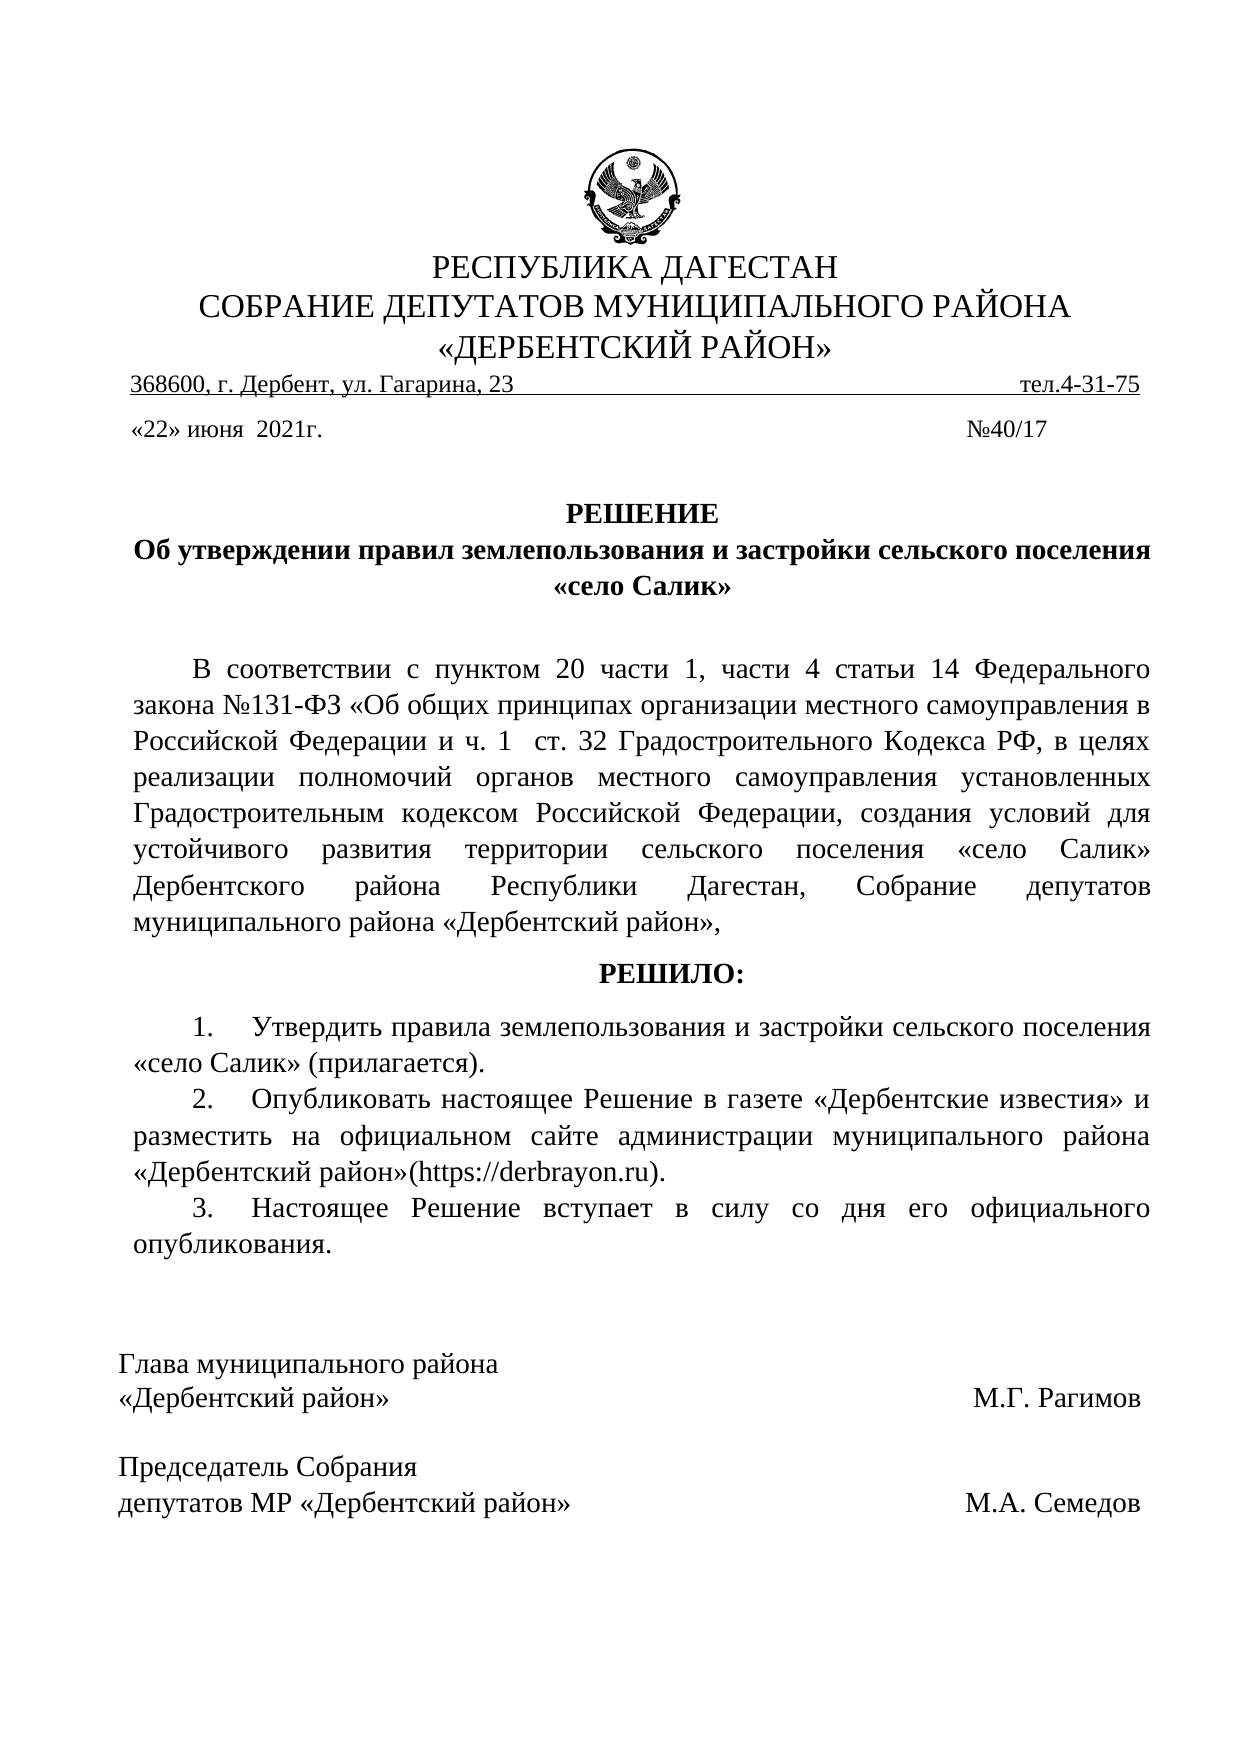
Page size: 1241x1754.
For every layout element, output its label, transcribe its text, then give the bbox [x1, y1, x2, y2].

text 368600, г. Дербент, ул. Гагарина, 23 тел.4-31-75 [118, 369, 1152, 397]
list Утвердить правила землепользования и застройки сельского поселения «село Салик» (прилагается). [133, 1009, 1152, 1079]
picture [580, 146, 690, 248]
text РЕШИЛО: [133, 957, 1152, 990]
text РЕШЕНИЕ [133, 496, 1152, 529]
text СОБРАНИЕ ДЕПУТАТОВ МУНИЦИПАЛЬНОГО РАЙОНА [118, 286, 1152, 324]
list депутатов МР «Дербентский район» М.А. Семедов [118, 1486, 1152, 1519]
text РЕСПУБЛИКА ДАГЕСТАН [118, 248, 1152, 286]
text «ДЕРБЕНТСКИЙ РАЙОН» [118, 327, 1152, 366]
list Председатель Собрания [118, 1449, 1152, 1483]
text «22» июня 2021г. №40/17 [118, 414, 1152, 443]
text Об утверждении правил землепользования и застройки сельского поселения «село Салик» [133, 532, 1152, 602]
text Глава муниципального района [118, 1346, 1152, 1380]
list Опубликовать настоящее Решение в газете «Дербентские известия» и разместить на официальном сайте администрации муниципального района «Дербентский район»(https://derbrayon.ru). [133, 1082, 1152, 1187]
text В соответствии с пунктом 20 части 1, части 4 статьи 14 Федерального закона №131-ФЗ «Об общих принципах организации местного самоуправления в Российской Федерации и ч. 1 ст. 32 Градостроительного Кодекса РФ, в целях реализации полномочий органов местного самоуправления установленных Градостроительным кодексом Российской Федерации, создания условий для устойчивого развития территории сельского поселения «село Салик» Дербентского района Республики Дагестан, Собрание депутатов муниципального района «Дербентский район», [133, 651, 1152, 937]
list Настоящее Решение вступает в силу со дня его официального опубликования. [133, 1190, 1152, 1260]
text «Дербентский район» М.Г. Рагимов [118, 1380, 1152, 1413]
